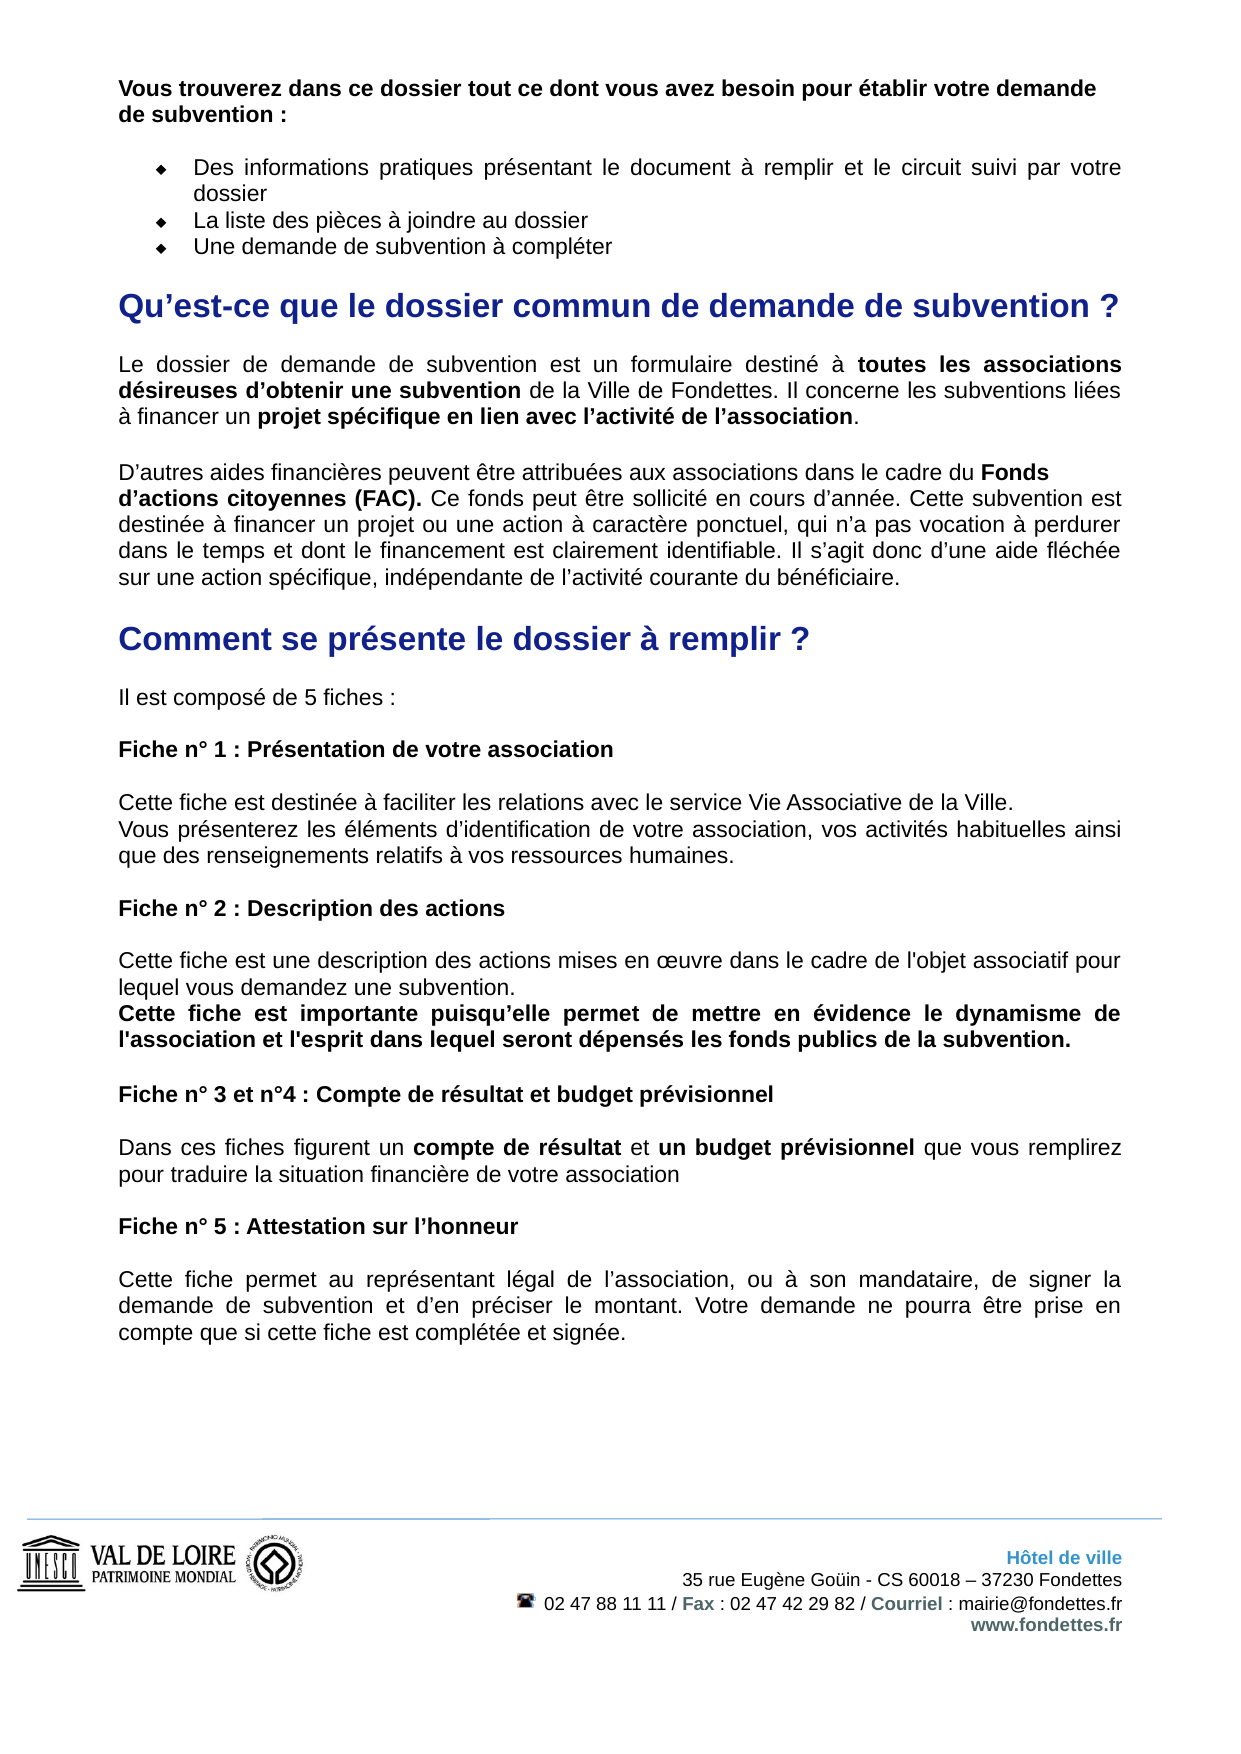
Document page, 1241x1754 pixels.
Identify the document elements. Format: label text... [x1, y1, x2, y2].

picture [11, 1529, 308, 1597]
text Comment se présente le dossier à remplir ? [118, 619, 1122, 657]
text Qu’est-ce que le dossier commun de demande de subvention ? [118, 286, 1122, 324]
text Cette fiche est importante puisqu’elle permet de mettre en évidence le dynamisme de l'association et l'esprit dans lequel seront dépensés les fonds publics de la subvention. [118, 1000, 1122, 1053]
text Cette fiche permet au représentant légal de l’association, ou à son mandataire, de signer la demande de subvention et d’en préciser le montant. Votre demande ne pourra être prise en compte que si cette fiche est complétée et signée. [118, 1266, 1122, 1345]
text Fiche n° 3 et n°4 : Compte de résultat et budget prévisionnel [118, 1081, 1122, 1108]
text Il est composé de 5 fiches : [118, 684, 1122, 710]
text Fiche n° 5 : Attestation sur l’honneur [118, 1213, 1122, 1239]
text Fiche n° 1 : Présentation de votre association [118, 736, 1122, 763]
text Cette fiche est une description des actions mises en œuvre dans le cadre de l'objet associatif pour lequel vous demandez une subvention. [118, 947, 1122, 1000]
text Fiche n° 2 : Description des actions [118, 894, 1122, 921]
list Une demande de subvention à compléter [156, 233, 1122, 259]
text Dans ces fiches figurent un compte de résultat et un budget prévisionnel que vous remplirez pour traduire la situation financière de votre association [118, 1134, 1122, 1187]
list La liste des pièces à joindre au dossier [156, 207, 1122, 233]
picture [516, 1590, 539, 1611]
text d’actions citoyennes (FAC). Ce fonds peut être sollicité en cours d’année. Cette subvention est destinée à financer un projet ou une action à caractère ponctuel, qui n’a pas vocation à perdurer dans le temps et dont le financement est clairement identifiable. Il s’agit donc d’une aide fléchée sur une action spécifique, indépendante de l’activité courante du bénéficiaire. [118, 485, 1122, 590]
text Vous présenterez les éléments d’identification de votre association, vos activités habituelles ainsi que des renseignements relatifs à vos ressources humaines. [118, 816, 1122, 868]
text Vous trouverez dans ce dossier tout ce dont vous avez besoin pour établir votre demande de subvention : [118, 75, 1122, 128]
text D’autres aides financières peuvent être attribuées aux associations dans le cadre du Fonds [118, 458, 1122, 485]
text Le dossier de demande de subvention est un formulaire destiné à toutes les associations désireuses d’obtenir une subvention de la Ville de Fondettes. Il concerne les subventions liées à financer un projet spécifique en lien avec l’activité de l’association. [118, 351, 1122, 430]
list Des informations pratiques présentant le document à remplir et le circuit suivi par votre dossier [156, 154, 1122, 207]
text Cette fiche est destinée à faciliter les relations avec le service Vie Associative de la Ville. [118, 789, 1122, 816]
